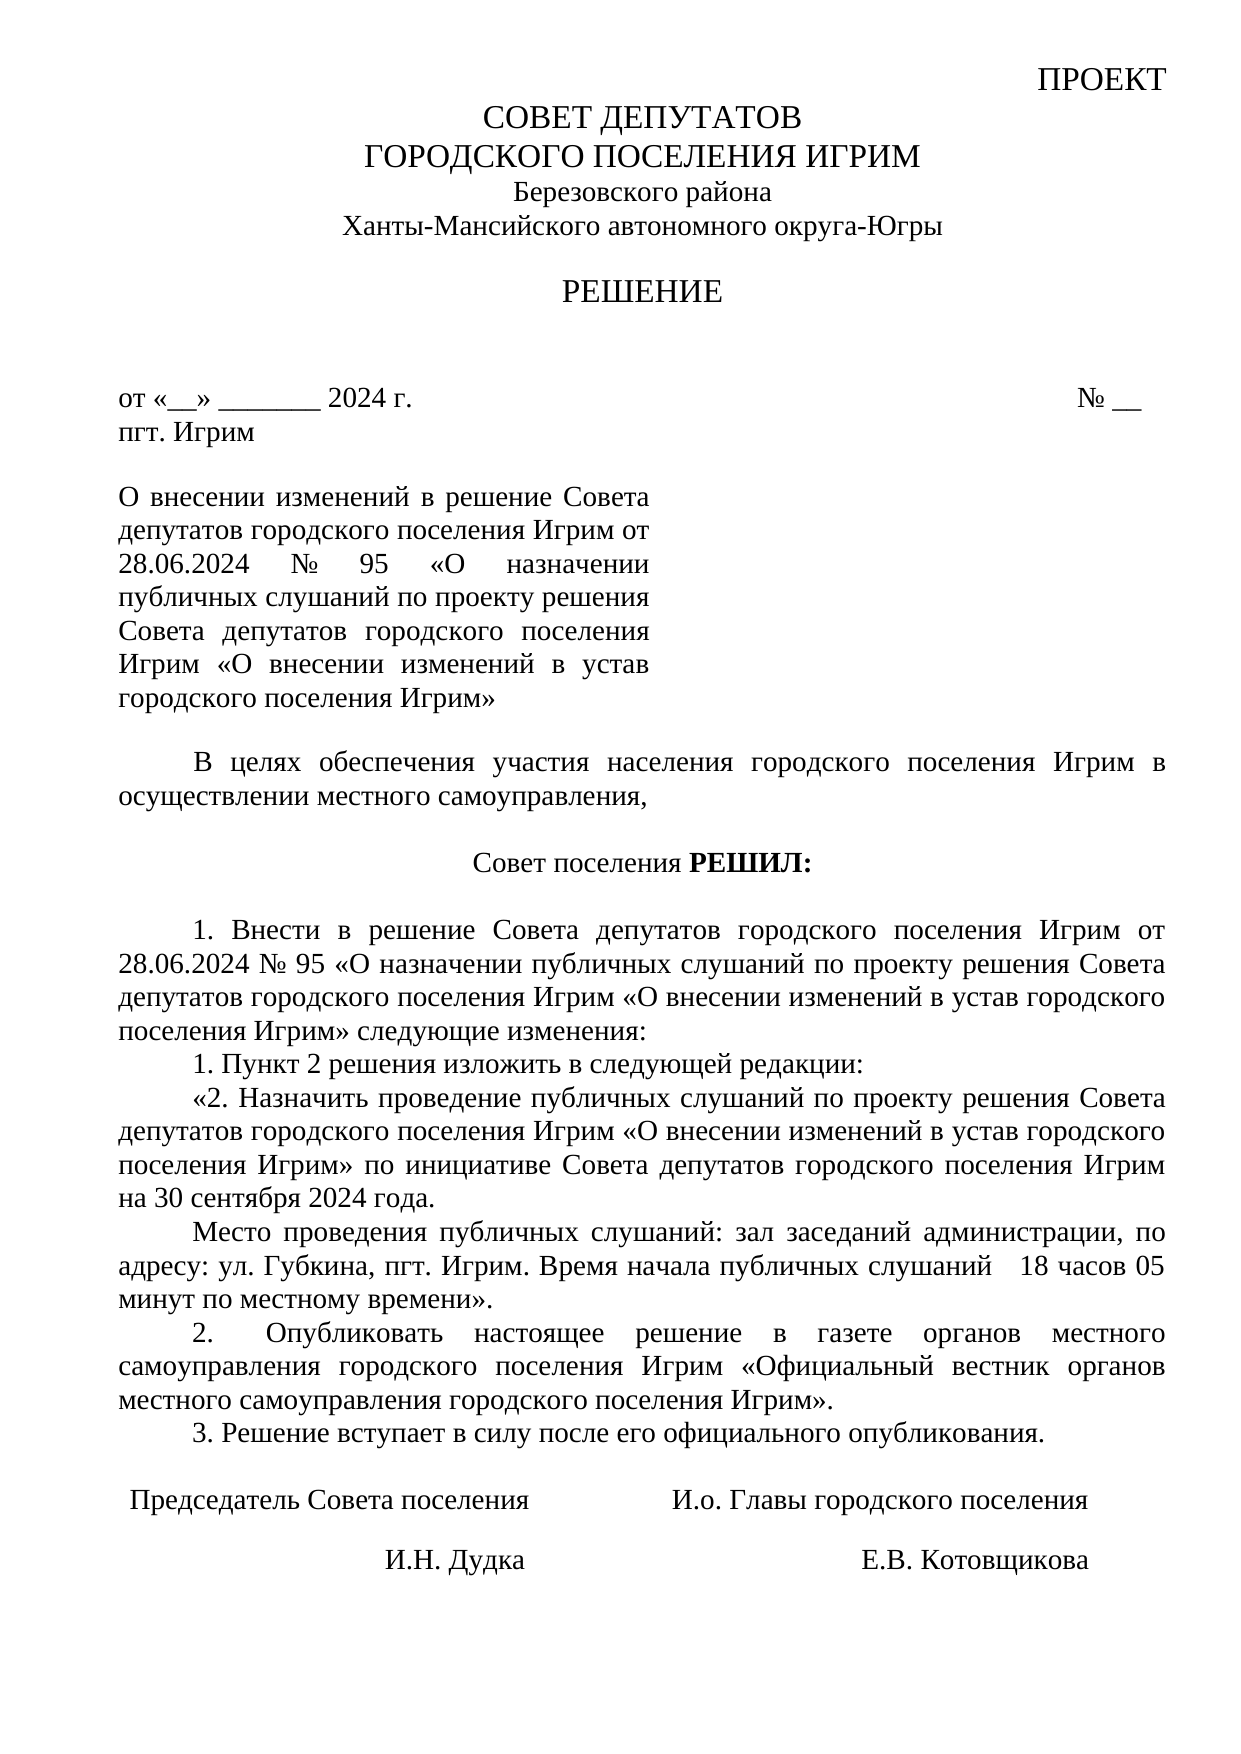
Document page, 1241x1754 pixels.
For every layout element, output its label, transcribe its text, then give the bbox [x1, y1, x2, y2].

text Место проведения публичных слушаний: зал заседаний администрации, по адресу: ул. Губкина, пгт. Игрим. Время начала публичных слушаний 18 часов 05 минут по местному времени». [118, 1214, 1167, 1315]
text СОВЕТ ДЕПУТАТОВ [118, 97, 1167, 136]
text Березовского района [118, 174, 1167, 208]
table_header И.о. Главы городского поселения Е.В. Котовщикова [617, 1483, 1115, 1600]
text 1. Внести в решение Совета депутатов городского поселения Игрим от 28.06.2024 № 95 «О назначении публичных слушаний по проекту решения Совета депутатов городского поселения Игрим «О внесении изменений в устав городского поселения Игрим» следующие изменения: [118, 912, 1167, 1046]
text пгт. Игрим [118, 414, 1167, 447]
text 1. Пункт 2 решения изложить в следующей редакции: [118, 1046, 1167, 1080]
text ПРОЕКТ [118, 59, 1167, 97]
table_header Председатель Совета поселения И.Н. Дудка [118, 1483, 617, 1600]
text 2. Опубликовать настоящее решение в газете органов местного самоуправления городского поселения Игрим «Официальный вестник органов местного самоуправления городского поселения Игрим». [118, 1315, 1167, 1415]
text О внесении изменений в решение Совета депутатов городского поселения Игрим от 28.06.2024 № 95 «О назначении публичных слушаний по проекту решения Совета депутатов городского поселения Игрим «О внесении изменений в устав городского поселения Игрим» [118, 479, 650, 713]
text от «__» _______ 2024 г. № __ [118, 380, 1167, 414]
text Ханты-Мансийского автономного округа-Югры [118, 208, 1167, 241]
text «2. Назначить проведение публичных слушаний по проекту решения Совета депутатов городского поселения Игрим «О внесении изменений в устав городского поселения Игрим» по инициативе Совета депутатов городского поселения Игрим на 30 сентября 2024 года. [118, 1080, 1167, 1214]
text РЕШЕНИЕ [118, 271, 1167, 310]
text ГОРОДСКОГО ПОСЕЛЕНИЯ ИГРИМ [118, 136, 1167, 174]
text Совет поселения РЕШИЛ: [118, 845, 1167, 879]
title В целях обеспечения участия населения городского поселения Игрим в осуществлении местного самоуправления, [118, 744, 1167, 812]
text 3. Решение вступает в силу после его официального опубликования. [118, 1415, 1167, 1449]
